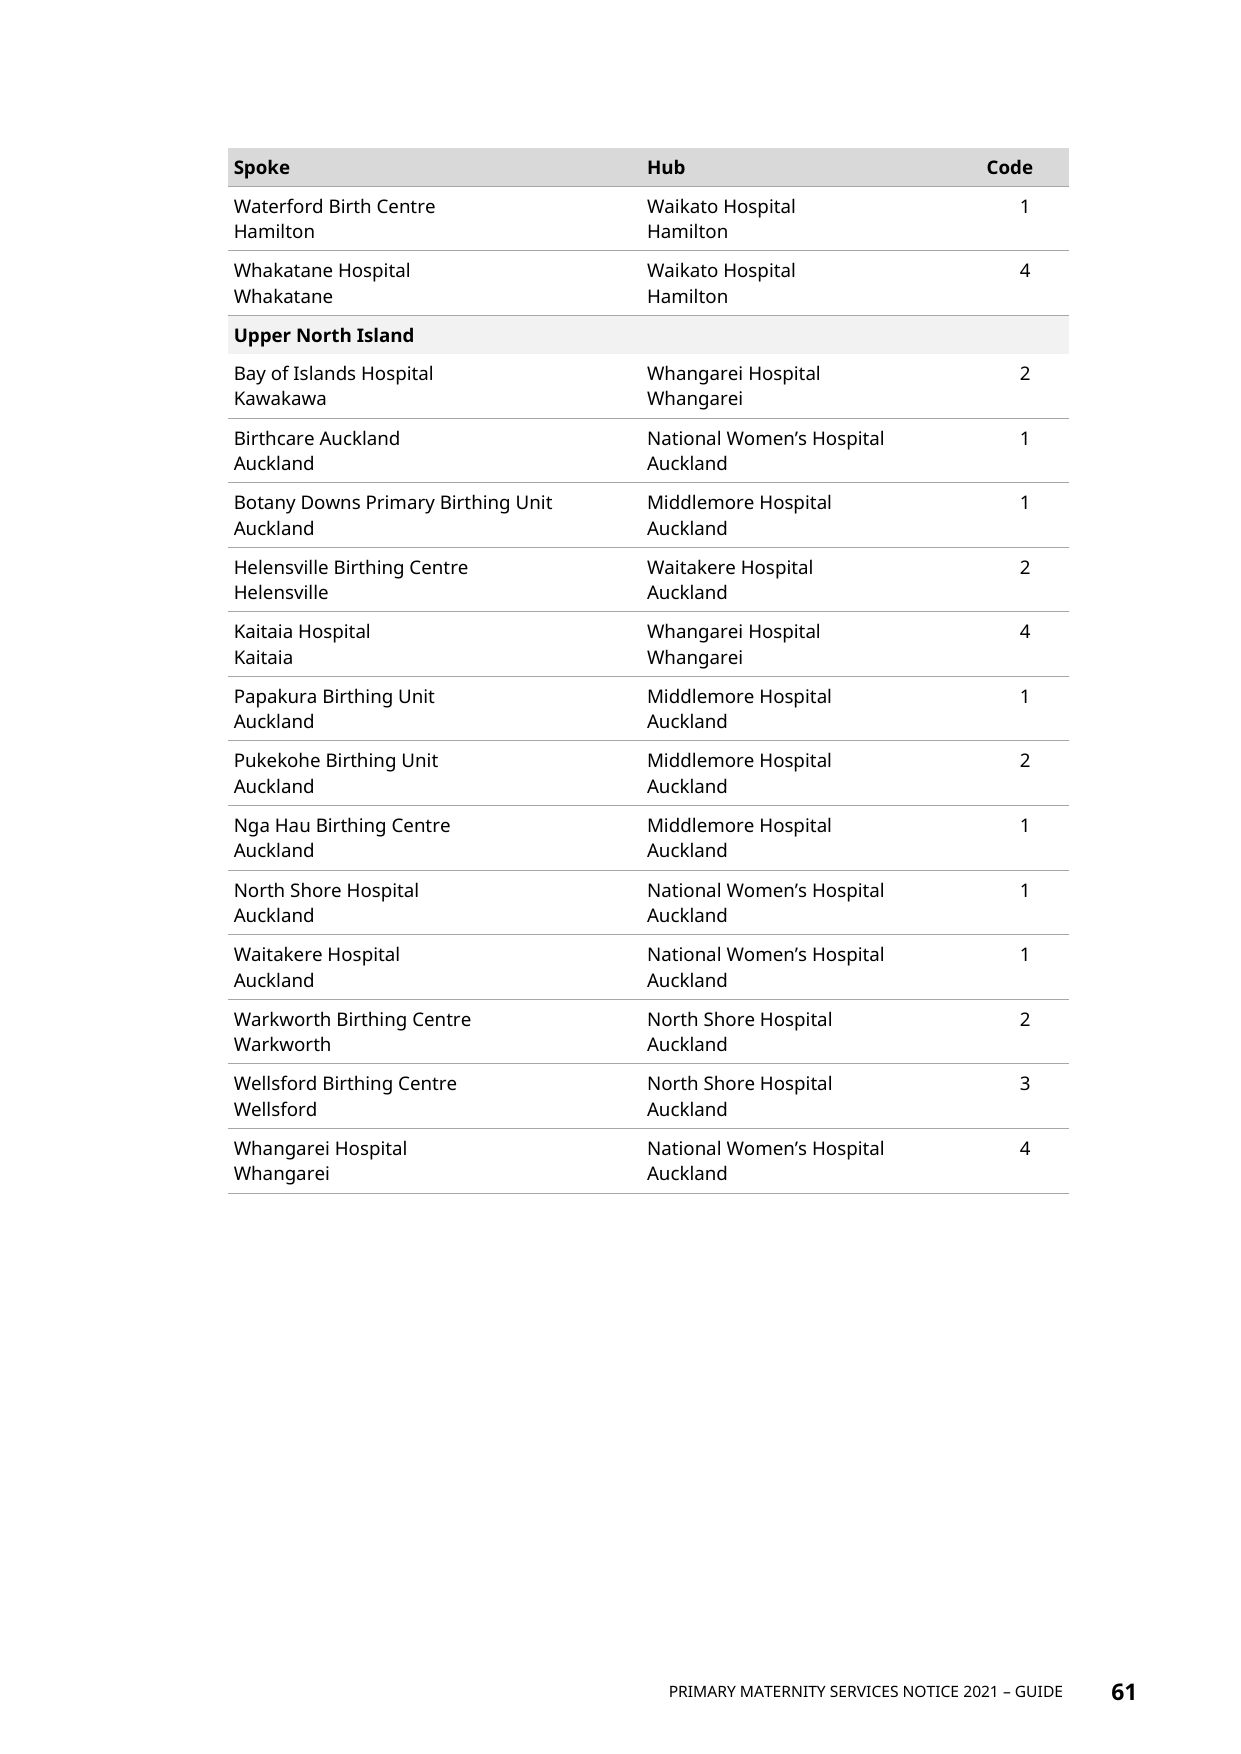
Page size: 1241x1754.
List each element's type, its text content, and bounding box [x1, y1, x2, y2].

table_cell Waitakere Hospital Auckland [228, 935, 641, 999]
table_cell Waitakere Hospital Auckland [641, 548, 981, 611]
table_cell Warkworth Birthing Centre Warkworth [228, 1000, 641, 1063]
table_cell National Women’s Hospital Auckland [641, 935, 981, 999]
table_cell Papakura Birthing Unit Auckland [228, 677, 641, 740]
table_cell 2 [981, 548, 1069, 611]
table_cell North Shore Hospital Auckland [641, 1064, 981, 1128]
table_cell Whangarei Hospital Whangarei [641, 612, 981, 676]
table_cell Whakatane Hospital Whakatane [228, 251, 641, 315]
table_cell National Women’s Hospital Auckland [641, 419, 981, 482]
table_cell 1 [981, 806, 1069, 869]
table_cell 2 [981, 354, 1069, 417]
table_cell National Women’s Hospital Auckland [641, 871, 981, 934]
table_cell Middlemore Hospital Auckland [641, 483, 981, 547]
table_cell North Shore Hospital Auckland [228, 871, 641, 934]
table_cell Whangarei Hospital Whangarei [641, 354, 981, 417]
table_cell 1 [981, 935, 1069, 999]
table_header Spoke [228, 148, 641, 186]
table_cell Middlemore Hospital Auckland [641, 806, 981, 869]
table_cell Middlemore Hospital Auckland [641, 741, 981, 805]
table_cell National Women’s Hospital Auckland [641, 1129, 981, 1192]
table_cell 4 [981, 612, 1069, 676]
table_cell 2 [981, 741, 1069, 805]
table_cell 1 [981, 677, 1069, 740]
table_cell Kaitaia Hospital Kaitaia [228, 612, 641, 676]
table_cell 1 [981, 187, 1069, 250]
table_cell 2 [981, 1000, 1069, 1063]
table_cell 4 [981, 1129, 1069, 1192]
table_cell 3 [981, 1064, 1069, 1128]
table_cell North Shore Hospital Auckland [641, 1000, 981, 1063]
table_cell Wellsford Birthing Centre Wellsford [228, 1064, 641, 1128]
table_cell Upper North Island [228, 316, 1069, 354]
table_cell Bay of Islands Hospital Kawakawa [228, 354, 641, 417]
table_cell 4 [981, 251, 1069, 315]
table_cell Waikato Hospital Hamilton [641, 187, 981, 250]
table_cell Waterford Birth Centre Hamilton [228, 187, 641, 250]
table_cell 1 [981, 483, 1069, 547]
table_cell Waikato Hospital Hamilton [641, 251, 981, 315]
table_cell Whangarei Hospital Whangarei [228, 1129, 641, 1192]
table_cell Botany Downs Primary Birthing Unit Auckland [228, 483, 641, 547]
table_cell Helensville Birthing Centre Helensville [228, 548, 641, 611]
table_cell Nga Hau Birthing Centre Auckland [228, 806, 641, 869]
table_header Hub [641, 148, 981, 186]
table_cell Pukekohe Birthing Unit Auckland [228, 741, 641, 805]
table_cell Birthcare Auckland Auckland [228, 419, 641, 482]
table_header Code [981, 148, 1069, 186]
table_cell Middlemore Hospital Auckland [641, 677, 981, 740]
table_cell 1 [981, 419, 1069, 482]
table_cell 1 [981, 871, 1069, 934]
